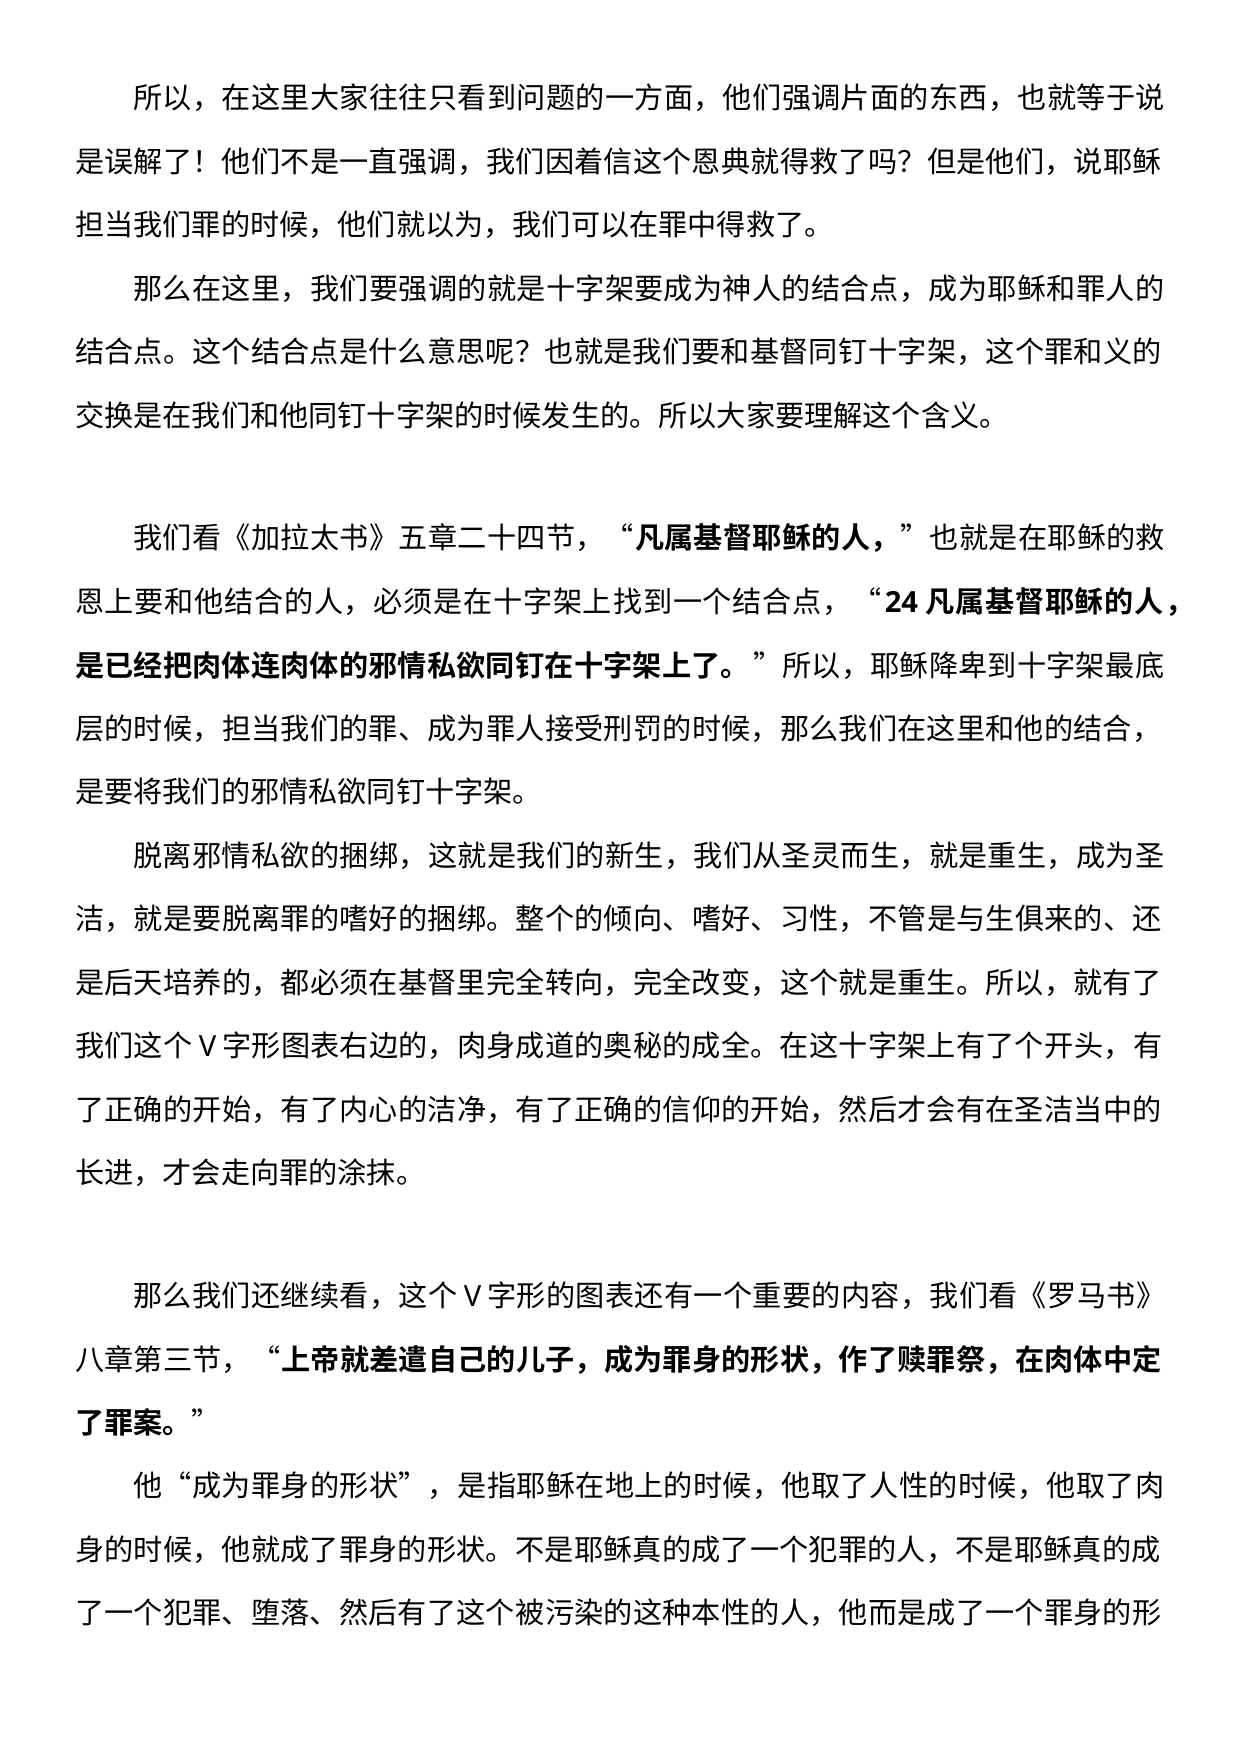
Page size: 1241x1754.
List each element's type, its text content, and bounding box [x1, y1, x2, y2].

text 脱离邪情私欲的捆绑，这就是我们的新生，我们从圣灵而生，就是重生，成为圣洁，就是要脱离罪的嗜好的捆绑。整个的倾向、嗜好、习性，不管是与生俱来的、还是后天培养的，都必须在基督里完全转向，完全改变，这个就是重生。所以，就有了我们这个V字形图表右边的，肉身成道的奥秘的成全。在这十字架上有了个开头，有了正确的开始，有了内心的洁净，有了正确的信仰的开始，然后才会有在圣洁当中的长进，才会走向罪的涂抹。 [75, 832, 1165, 1192]
text 我们看《加拉太书》五章二十四节，“凡属基督耶稣的人，”也就是在耶稣的救恩上要和他结合的人，必须是在十字架上找到一个结合点，“24 凡属基督耶稣的人，是已经把肉体连肉体的邪情私欲同钉在十字架上了。”所以，耶稣降卑到十字架最底层的时候，担当我们的罪、成为罪人接受刑罚的时候，那么我们在这里和他的结合，是要将我们的邪情私欲同钉十字架。 [75, 515, 1165, 811]
text 所以，在这里大家往往只看到问题的一方面，他们强调片面的东西，也就等于说是误解了！他们不是一直强调，我们因着信这个恩典就得救了吗？但是他们，说耶稣担当我们罪的时候，他们就以为，我们可以在罪中得救了。 [75, 75, 1165, 244]
text 那么在这里，我们要强调的就是十字架要成为神人的结合点，成为耶稣和罪人的结合点。这个结合点是什么意思呢？也就是我们要和基督同钉十字架，这个罪和义的交换是在我们和他同钉十字架的时候发生的。所以大家要理解这个含义。 [75, 265, 1165, 434]
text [75, 1463, 1165, 1632]
text 那么我们还继续看，这个V字形的图表还有一个重要的内容，我们看《罗马书》八章第三节，“上帝就差遣自己的儿子，成为罪身的形状，作了赎罪祭，在肉体中定了罪案。” [75, 1273, 1165, 1442]
